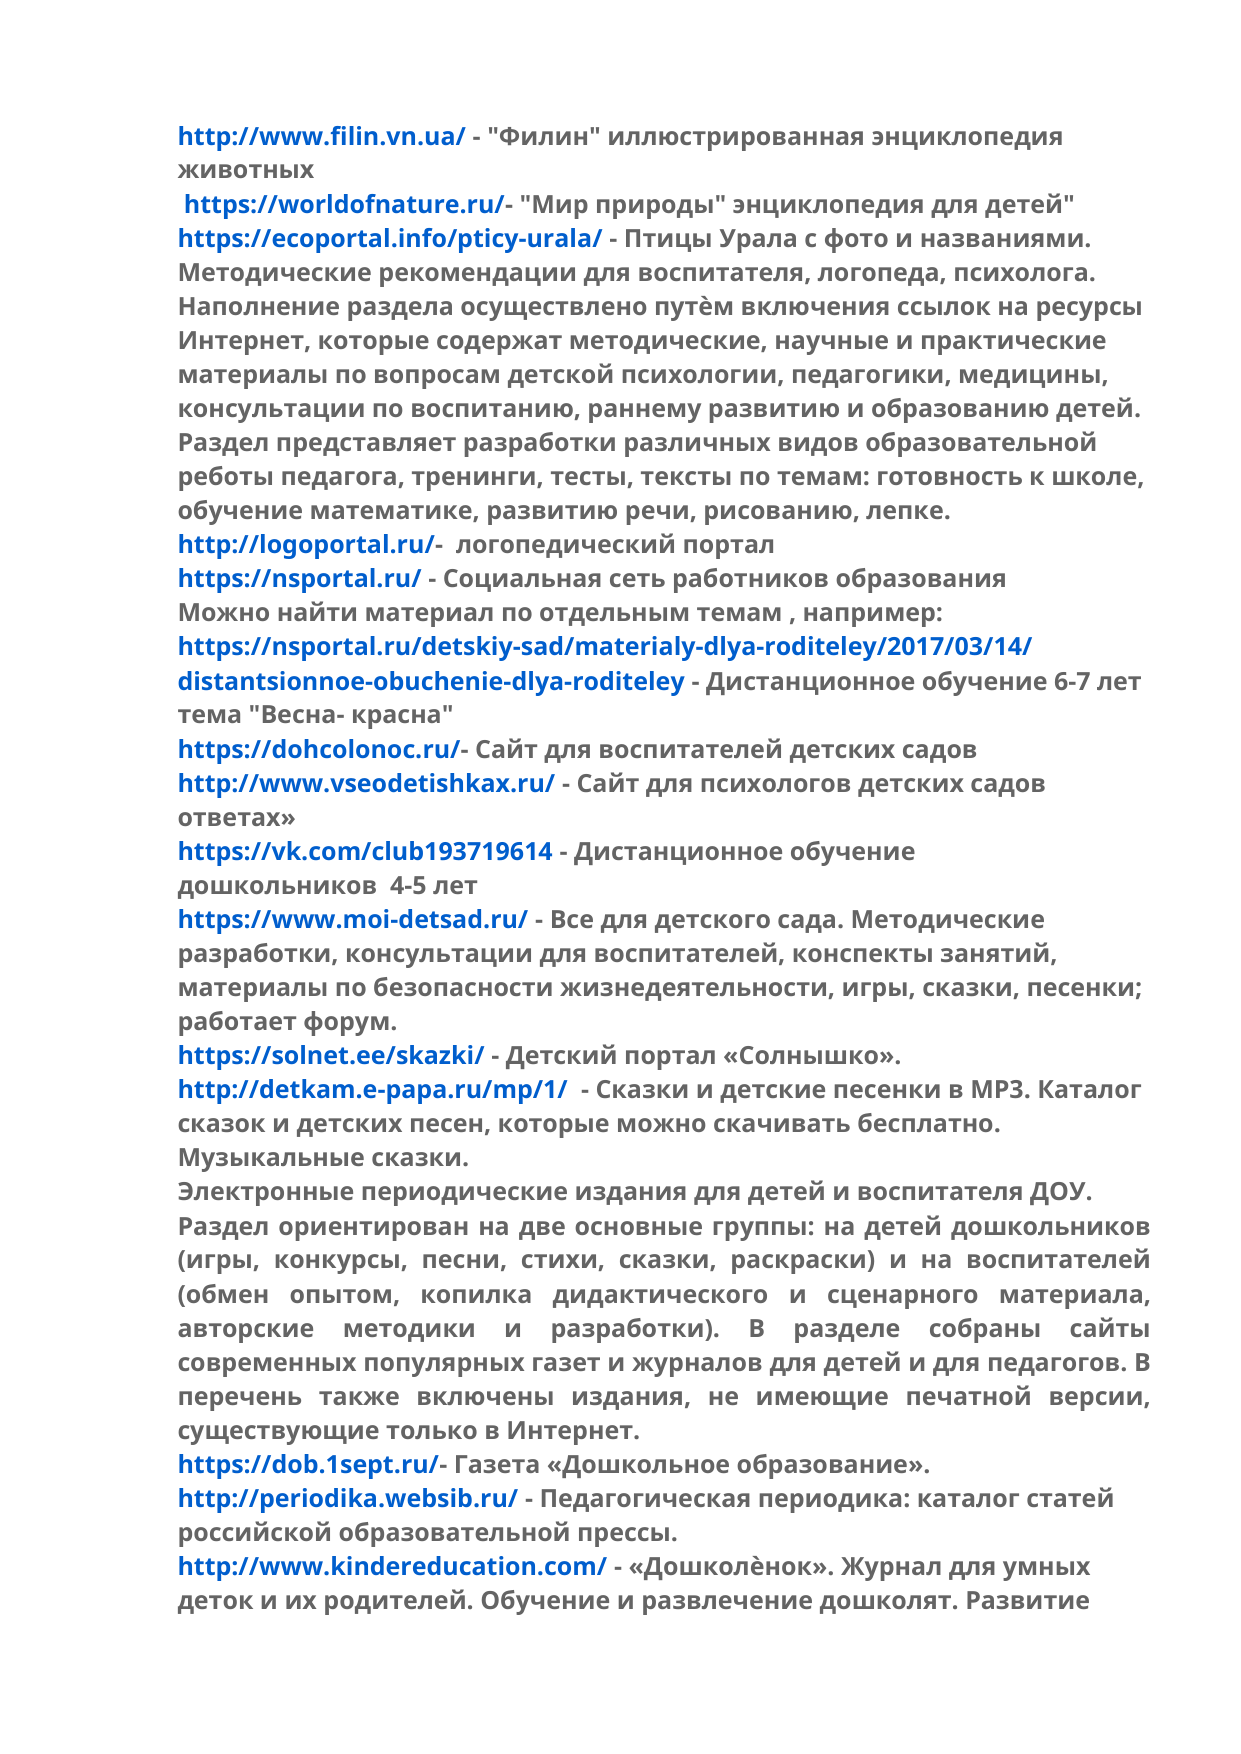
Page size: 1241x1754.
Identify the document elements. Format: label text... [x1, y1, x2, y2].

text Электронные периодические издания для детей и воспитателя ДОУ. [177, 1174, 1152, 1208]
text https://dohcolonoc.ru/- Сайт для воспитателей детских садов [177, 731, 1152, 765]
text https://www.moi-detsad.ru/ - Все для детского сада. Методические разработки, консультации для воспитателей, конспекты занятий, материалы по безопасности жизнедеятельности, игры, сказки, песенки; работает форум. [177, 902, 1152, 1038]
text https://solnet.ee/skazki/ - Детский портал «Солнышко». [177, 1038, 1152, 1072]
text Наполнение раздела осуществлено путѐм включения ссылок на ресурсы Интернет, которые содержат методические, научные и практические материалы по вопросам детской психологии, педагогики, медицины, консультации по воспитанию, раннему развитию и образованию детей. [177, 288, 1152, 425]
text http://logoportal.ru/- логопедический портал [177, 527, 1152, 561]
text Методические рекомендации для воспитателя, логопеда, психолога. [177, 254, 1152, 288]
text https://ecoportal.info/pticy-urala/ - Птицы Урала с фото и названиями. [177, 220, 1152, 254]
text Раздел ориентирован на две основные группы: на детей дошкольников (игры, конкурсы, песни, стихи, сказки, раскраски) и на воспитателей (обмен опытом, копилка дидактического и сценарного материала, авторские методики и разработки). В разделе собраны сайты современных популярных газет и журналов для детей и для педагогов. В перечень также включены издания, не имеющие печатной версии, существующие только в Интернет. [177, 1208, 1152, 1447]
text http://periodika.websib.ru/ - Педагогическая периодика: каталог статей российской образовательной прессы. [177, 1481, 1152, 1549]
text https://nsportal.ru/ - Социальная сеть работников образования [177, 561, 1152, 595]
text https://dob.1sept.ru/- Газета «Дошкольное образование». [177, 1447, 1152, 1481]
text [177, 1549, 1152, 1617]
text http://www.vseodetishkax.ru/ - Сайт для психологов детских садов ответах» [177, 765, 1152, 833]
text https://worldofnature.ru/- "Мир природы" энциклопедия для детей" [177, 186, 1152, 220]
text https://vk.com/club193719614 - Дистанционное обучение дошкольников 4-5 лет [177, 833, 1152, 902]
text http://detkam.e-papa.ru/mp/1/ - Сказки и детские песенки в MP3. Каталог сказок и детских песен, которые можно скачивать бесплатно. Музыкальные сказки. [177, 1072, 1152, 1174]
text http://www.filin.vn.ua/ - "Филин" иллюстрированная энциклопедия животных [177, 118, 1152, 186]
text Можно найти материал по отдельным темам , например: https://nsportal.ru/detskiy-sad/materialy-dlya-roditeley/2017/03/14/distantsionnoe-obuchenie-dlya-roditeley - Дистанционное обучение 6-7 лет тема "Весна- красна" [177, 595, 1152, 731]
text Раздел представляет разработки различных видов образовательной реботы педагога, тренинги, тесты, тексты по темам: готовность к школе, обучение математике, развитию речи, рисованию, лепке. [177, 425, 1152, 527]
